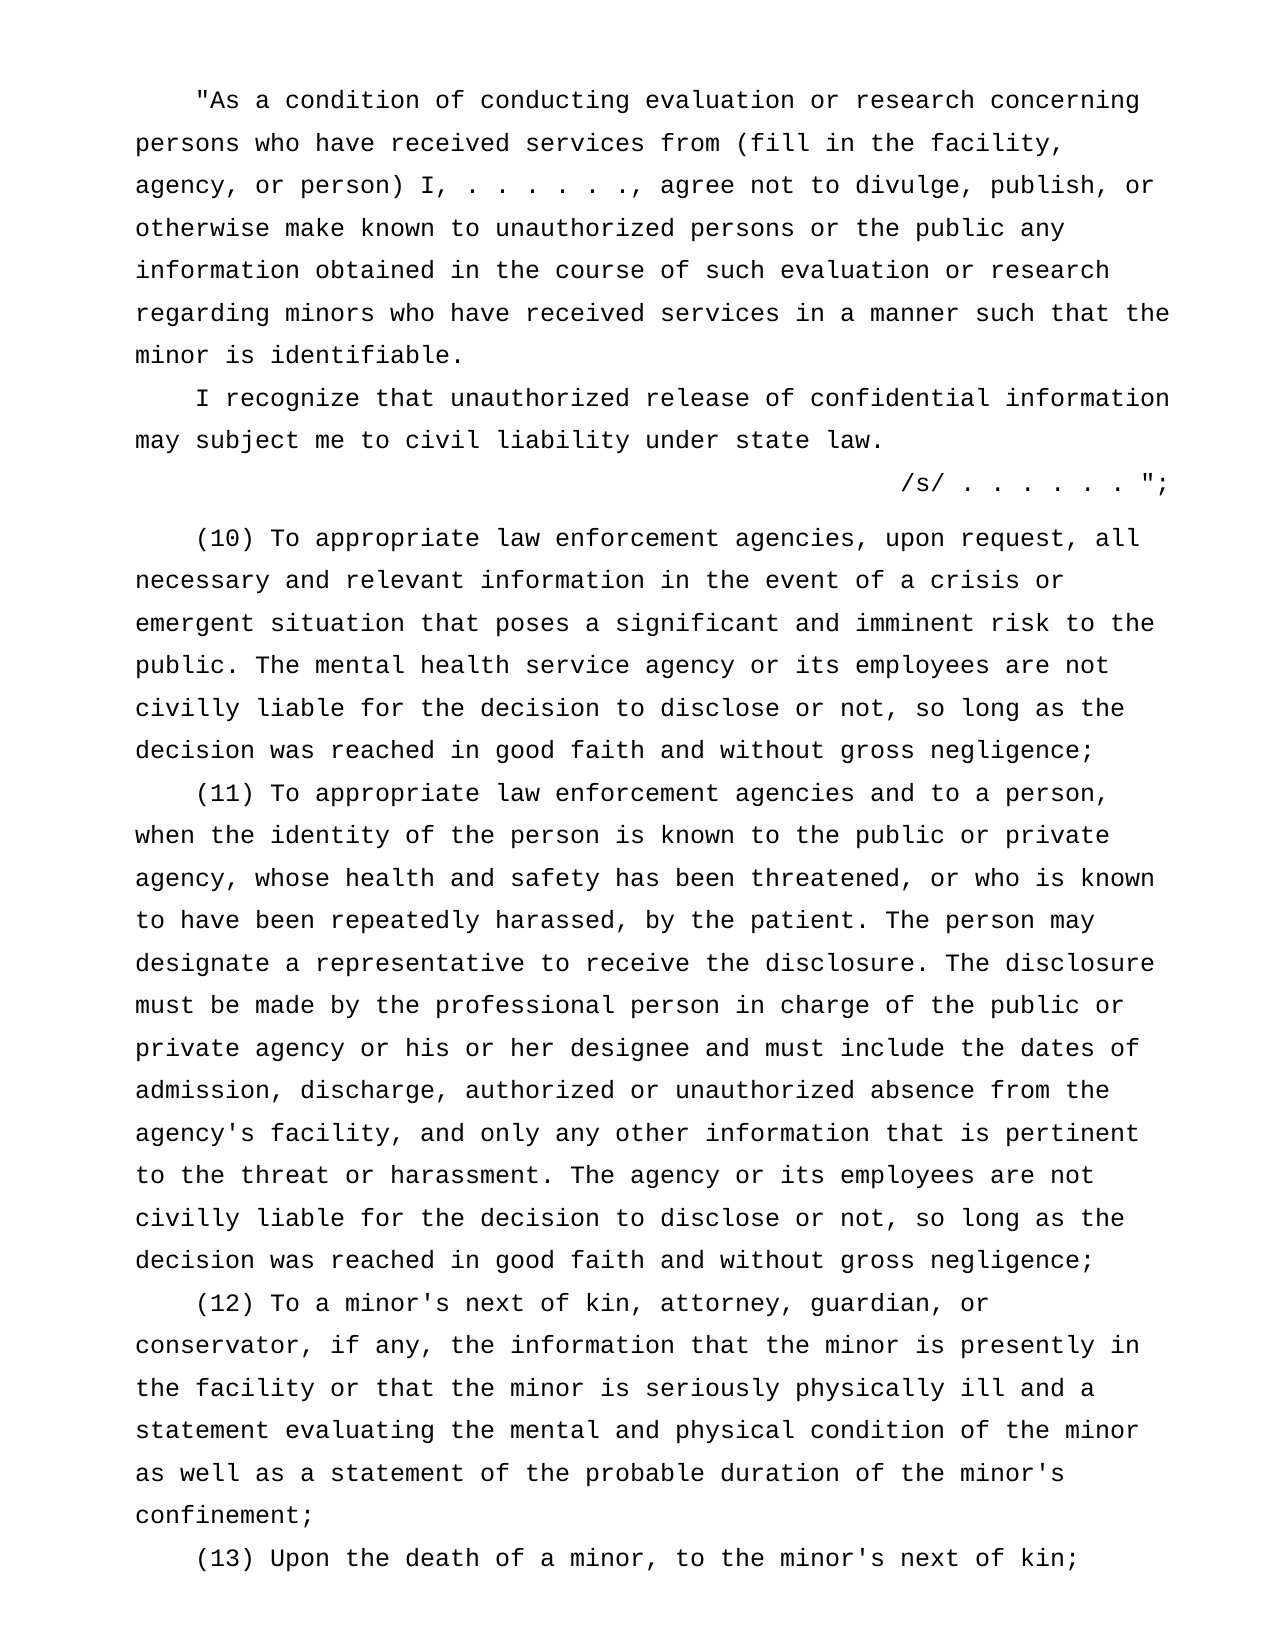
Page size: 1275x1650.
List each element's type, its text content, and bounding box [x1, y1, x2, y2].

text "As a condition of conducting evaluation or research concerning persons who have received services from (fill in the facility, agency, or person) I, . . . . . ., agree not to divulge, publish, or otherwise make known to unauthorized persons or the public any information obtained in the course of such evaluation or research regarding minors who have received services in a manner such that the minor is identifiable. [135, 75, 1170, 372]
text /s/ . . . . . . "; [135, 457, 1170, 500]
text (12) To a minor's next of kin, attorney, guardian, or conservator, if any, the information that the minor is presently in the facility or that the minor is seriously physically ill and a statement evaluating the mental and physical condition of the minor as well as a statement of the probable duration of the minor's confinement; [135, 1277, 1170, 1532]
text I recognize that unauthorized release of confidential information may subject me to civil liability under state law. [135, 372, 1170, 457]
text (13) Upon the death of a minor, to the minor's next of kin; [135, 1532, 1170, 1575]
text (11) To appropriate law enforcement agencies and to a person, when the identity of the person is known to the public or private agency, whose health and safety has been threatened, or who is known to have been repeatedly harassed, by the patient. The person may designate a representative to receive the disclosure. The disclosure must be made by the professional person in charge of the public or private agency or his or her designee and must include the dates of admission, discharge, authorized or unauthorized absence from the agency's facility, and only any other information that is pertinent to the threat or harassment. The agency or its employees are not civilly liable for the decision to disclose or not, so long as the decision was reached in good faith and without gross negligence; [135, 767, 1170, 1277]
text (10) To appropriate law enforcement agencies, upon request, all necessary and relevant information in the event of a crisis or emergent situation that poses a significant and imminent risk to the public. The mental health service agency or its employees are not civilly liable for the decision to disclose or not, so long as the decision was reached in good faith and without gross negligence; [135, 512, 1170, 767]
